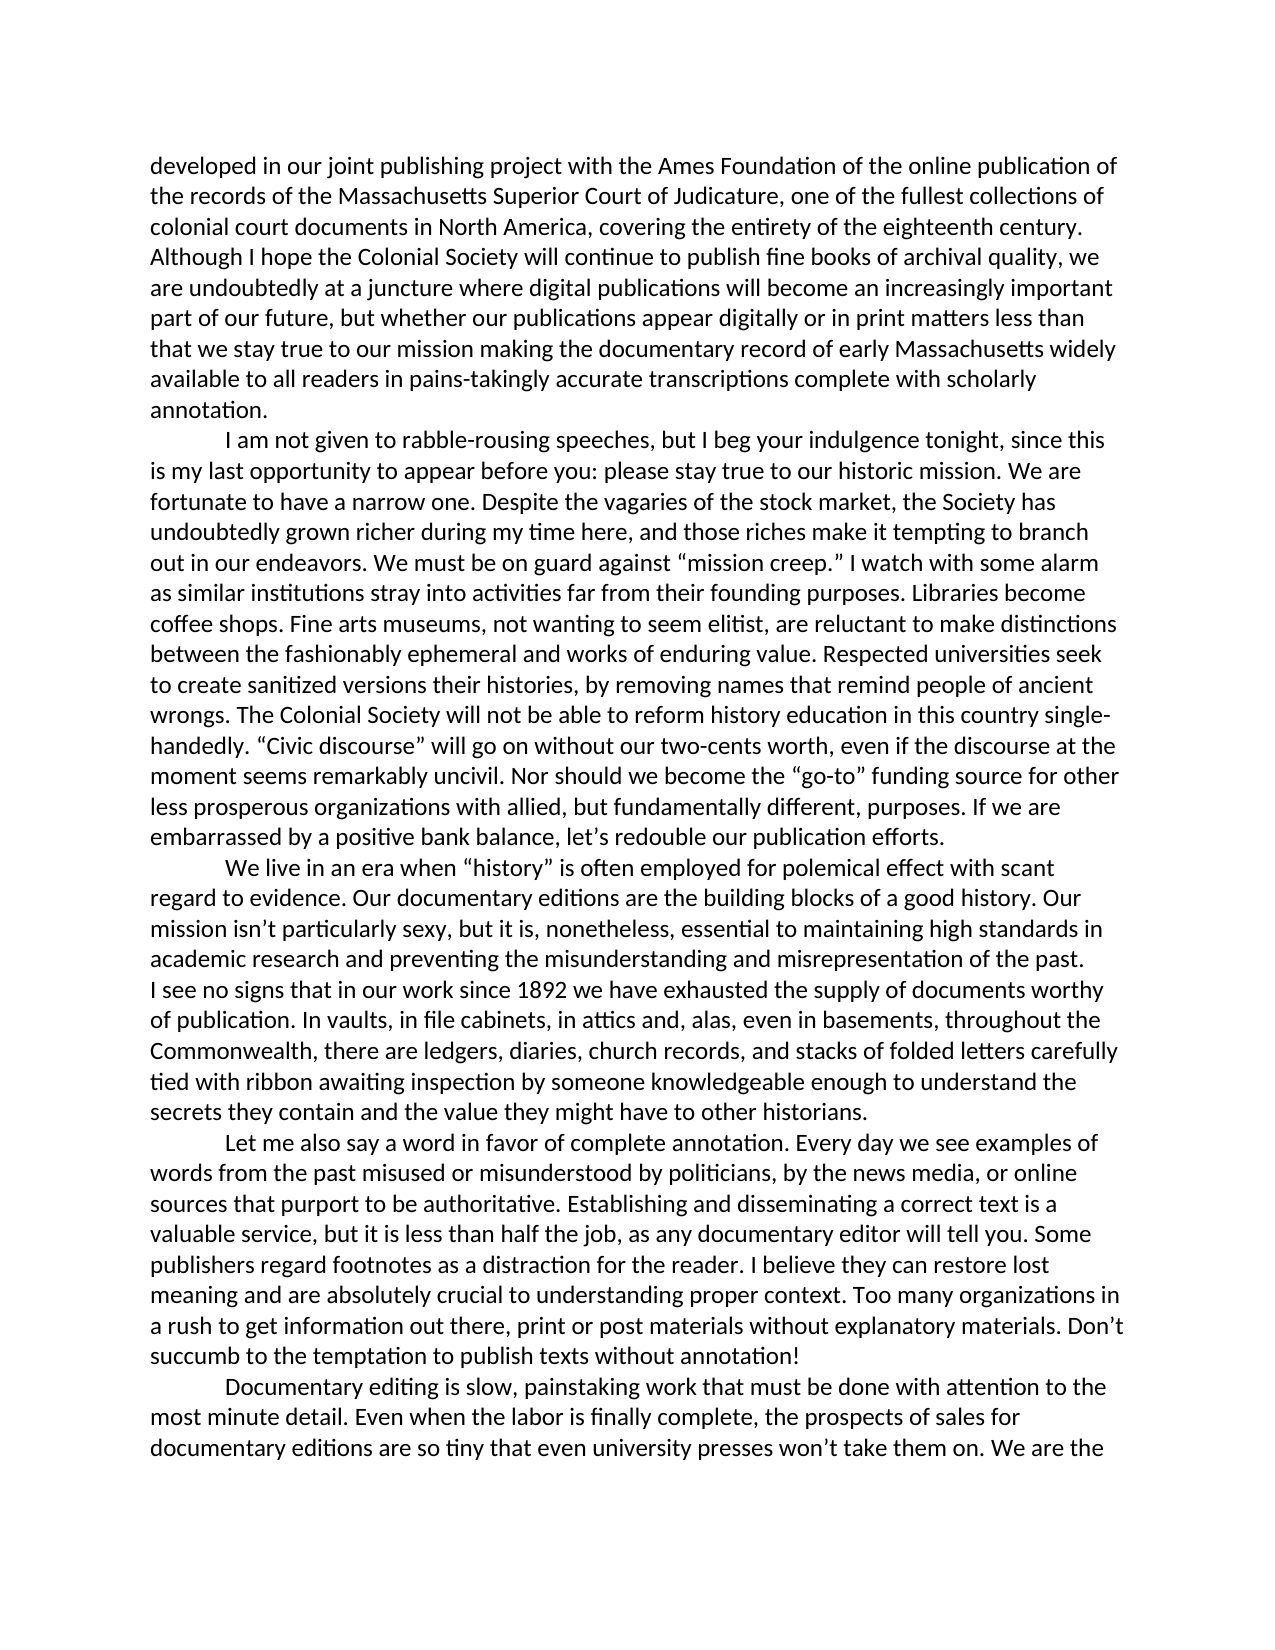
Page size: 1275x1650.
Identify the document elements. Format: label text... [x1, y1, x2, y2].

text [150, 150, 1125, 425]
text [150, 1371, 1125, 1462]
text I see no signs that in our work since 1892 we have exhausted the supply of documents worthy of publication. In vaults, in file cabinets, in attics and, alas, even in basements, throughout the Commonwealth, there are ledgers, diaries, church records, and stacks of folded letters carefully tied with ribbon awaiting inspection by someone knowledgeable enough to understand the secrets they contain and the value they might have to other historians. [150, 974, 1125, 1127]
text We live in an era when “history” is often employed for polemical effect with scant regard to evidence. Our documentary editions are the building blocks of a good history. Our mission isn’t particularly sexy, but it is, nonetheless, essential to maintaining high standards in academic research and preventing the misunderstanding and misrepresentation of the past. [150, 852, 1125, 974]
text I am not given to rabble-rousing speeches, but I beg your indulgence tonight, since this is my last opportunity to appear before you: please stay true to our historic mission. We are fortunate to have a narrow one. Despite the vagaries of the stock market, the Society has undoubtedly grown richer during my time here, and those riches make it tempting to branch out in our endeavors. We must be on guard against “mission creep.” I watch with some alarm as similar institutions stray into activities far from their founding purposes. Libraries become coffee shops. Fine arts museums, not wanting to seem elitist, are reluctant to make distinctions between the fashionably ephemeral and works of enduring value. Respected universities seek to create sanitized versions their histories, by removing names that remind people of ancient wrongs. The Colonial Society will not be able to reform history education in this country single-handedly. “Civic discourse” will go on without our two-cents worth, even if the discourse at the moment seems remarkably uncivil. Nor should we become the “go-to” funding source for other less prosperous organizations with allied, but fundamentally different, purposes. If we are embarrassed by a positive bank balance, let’s redouble our publication efforts. [150, 425, 1125, 852]
text Let me also say a word in favor of complete annotation. Every day we see examples of words from the past misused or misunderstood by politicians, by the news media, or online sources that purport to be authoritative. Establishing and disseminating a correct text is a valuable service, but it is less than half the job, as any documentary editor will tell you. Some publishers regard footnotes as a distraction for the reader. I believe they can restore lost meaning and are absolutely crucial to understanding proper context. Too many organizations in a rush to get information out there, print or post materials without explanatory materials. Don’t succumb to the temptation to publish texts without annotation! [150, 1127, 1125, 1371]
